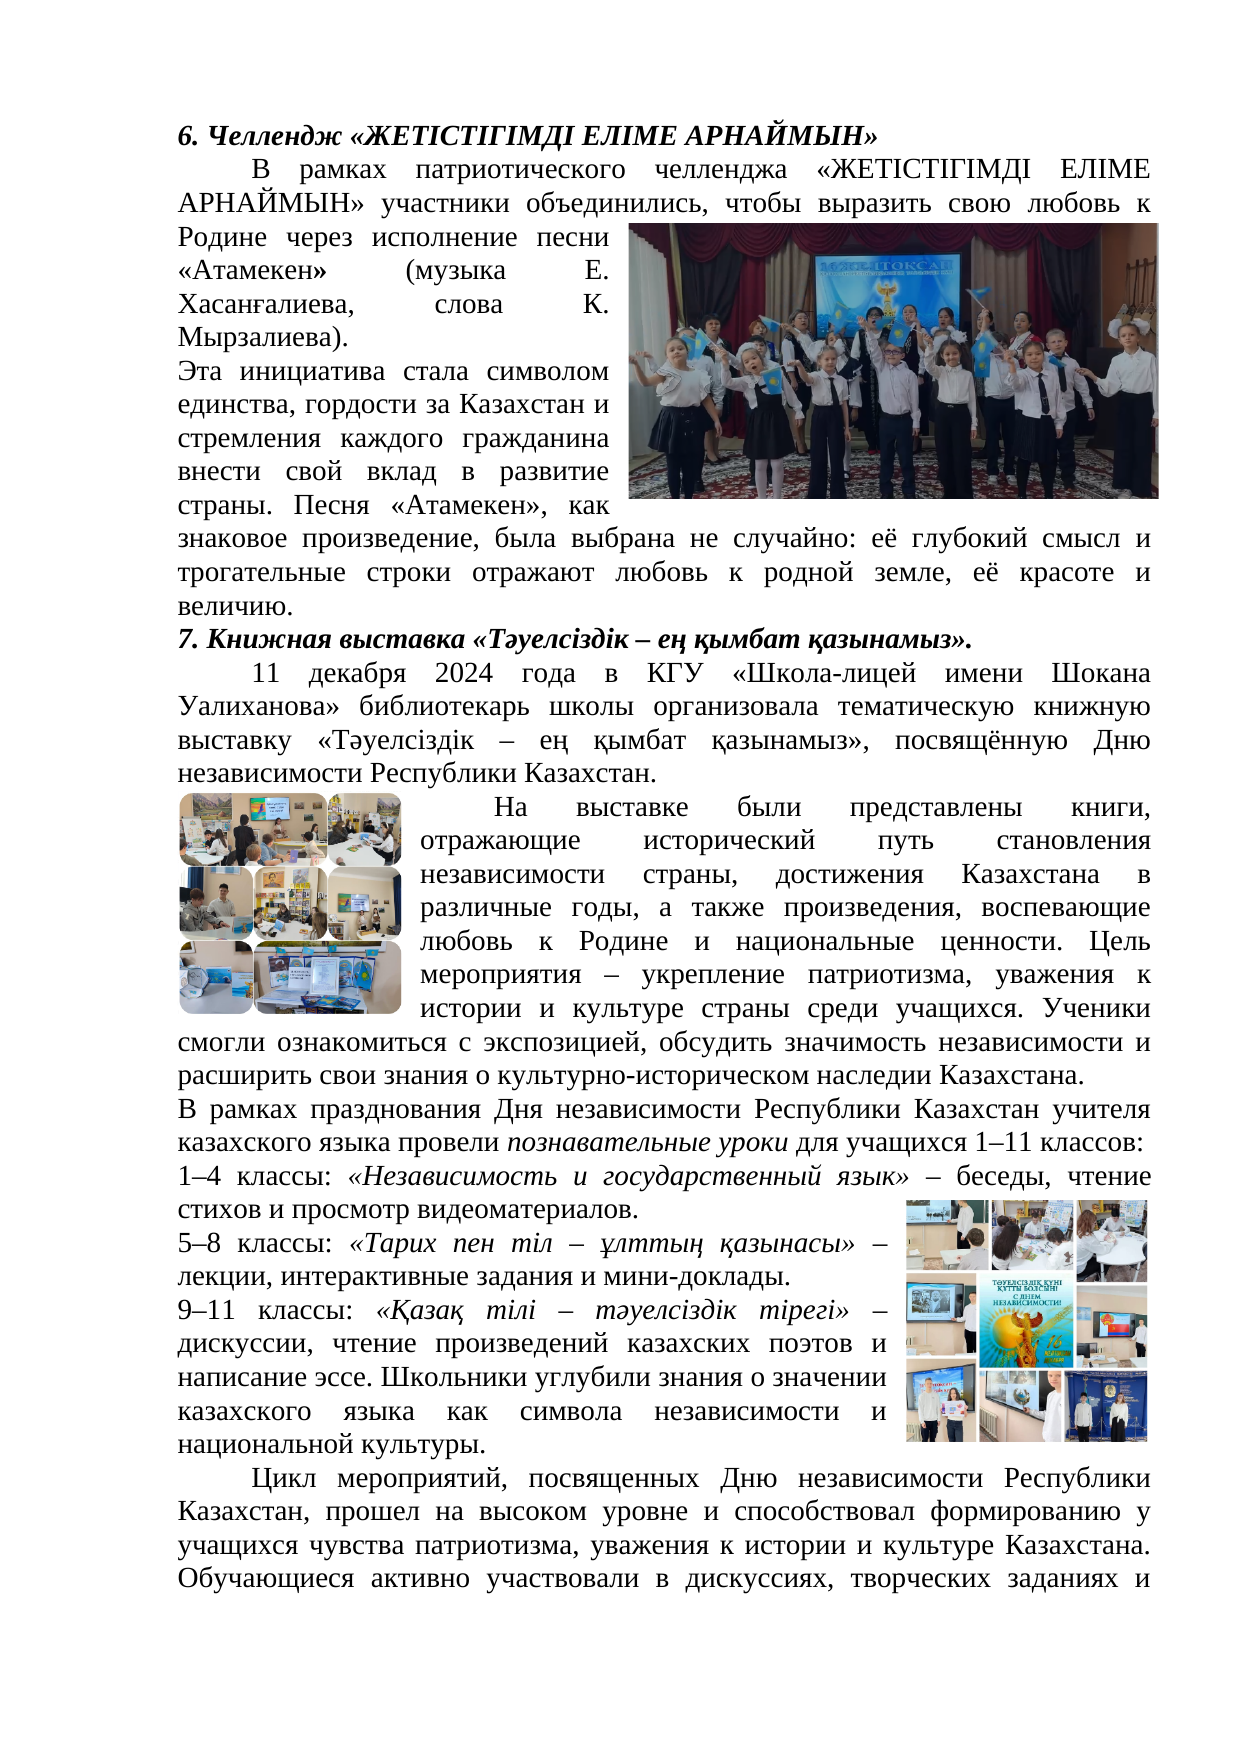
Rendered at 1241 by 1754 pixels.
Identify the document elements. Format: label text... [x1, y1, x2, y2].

text На выставке были представлены книги, отражающие исторический путь становления независимости страны, достижения Казахстана в различные годы, а также произведения, воспевающие любовь к Родине и национальные ценности. Цель мероприятия – укрепление патриотизма, уважения к истории и культуре страны среди учащихся. Ученики смогли ознакомиться с экспозицией, обсудить значимость независимости и расширить свои знания о культурно-историческом наследии Казахстана. [177, 789, 1152, 1091]
text 1–4 классы: «Независимость и государственный язык» – беседы, чтение стихов и просмотр видеоматериалов. [177, 1158, 1152, 1225]
text 6. Челлендж «ЖЕТІСТІГІМДІ ЕЛІМЕ АРНАЙМЫН» [177, 118, 1152, 152]
text 9–11 классы: «Қазақ тілі – тәуелсіздік тірегі» – дискуссии, чтение произведений казахских поэтов и написание эссе. Школьники углубили знания о значении казахского языка как символа независимости и национальной культуры. [177, 1292, 1152, 1460]
text 11 декабря 2024 года в КГУ «Школа-лицей имени Шокана Уалиханова» библиотекарь школы организовала тематическую книжную выставку «Тәуелсіздік – ең қымбат қазынамыз», посвящённую Дню независимости Республики Казахстан. [177, 655, 1152, 789]
text В рамках празднования Дня независимости Республики Казахстан учителя казахского языка провели познавательные уроки для учащихся 1–11 классов: [177, 1091, 1152, 1158]
text 7. Книжная выставка «Тәуелсіздік – ең қымбат қазынамыз». [177, 621, 1152, 655]
text 5–8 классы: «Тарих пен тіл – ұлттың қазынасы» – лекции, интерактивные задания и мини-доклады. [177, 1225, 906, 1292]
picture [628, 223, 1159, 499]
picture [177, 791, 402, 1014]
text Эта инициатива стала символом единства, гордости за Казахстан и стремления каждого гражданина внести свой вклад в развитие страны. Песня «Атамекен», как знаковое произведение, была выбрана не случайно: её глубокий смысл и трогательные строки отражают любовь к родной земле, её красоте и величию. [177, 353, 1152, 621]
text В рамках патриотического челленджа «ЖЕТІСТІГІМДІ ЕЛІМЕ АРНАЙМЫН» участники объединились, чтобы выразить свою любовь к Родине через исполнение песни «Атамекен» (музыка Е. Хасанғалиева, слова К. Мырзалиева). [177, 152, 1152, 353]
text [177, 1460, 1152, 1594]
picture [906, 1200, 1148, 1442]
